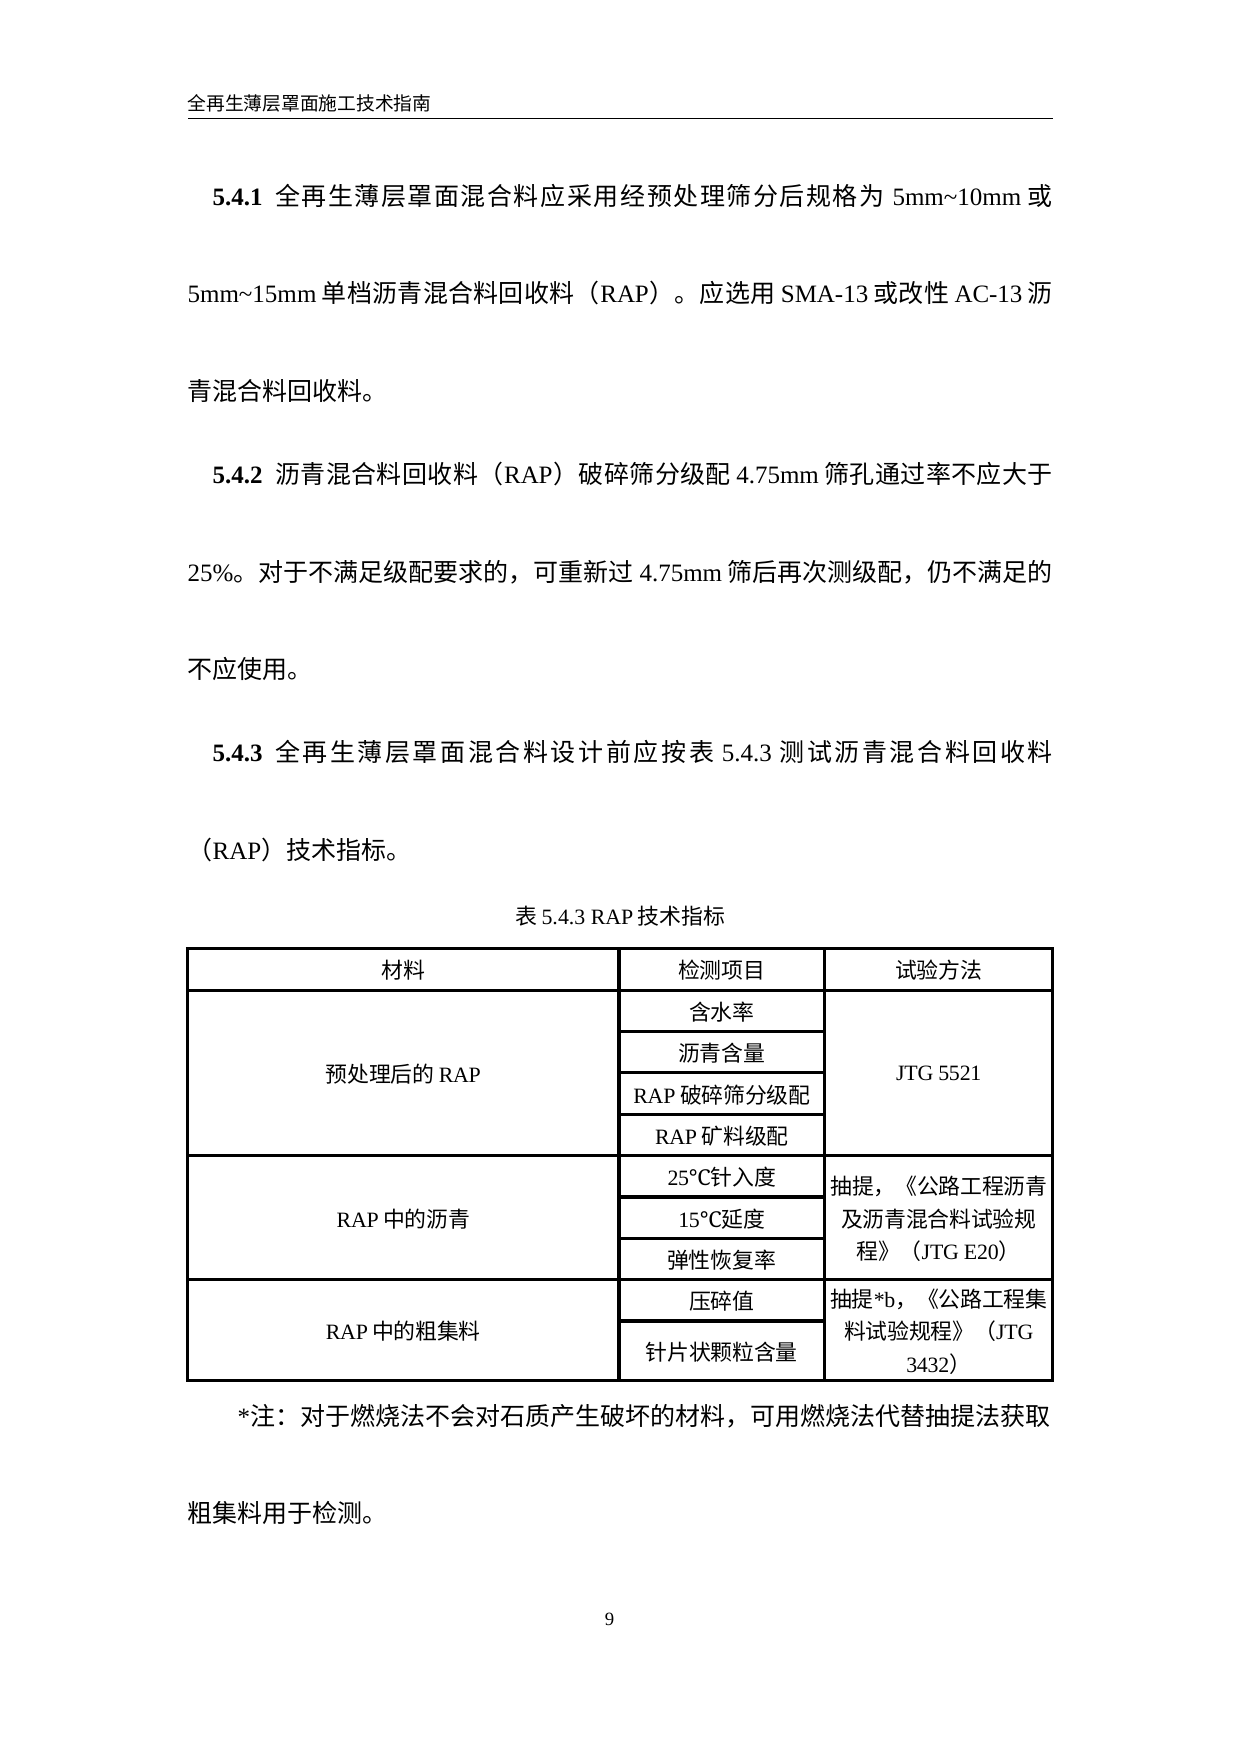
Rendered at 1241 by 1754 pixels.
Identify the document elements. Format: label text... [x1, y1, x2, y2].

table_cell 弹性恢复率 [621, 1240, 823, 1278]
text *注：对于燃烧法不会对石质产生破坏的材料，可用燃烧法代替抽提法获取粗集料用于检测。 [187, 1382, 1053, 1544]
table_header 检测项目 [621, 950, 823, 988]
table_header 材料 [189, 950, 617, 988]
table_cell JTG 5521 [826, 992, 1051, 1154]
table_cell 25℃针入度 [621, 1157, 823, 1195]
table_cell RAP中的粗集料 [189, 1281, 617, 1379]
table_cell 抽提，《公路工程沥青及沥青混合料试验规程》（JTG E20） [826, 1157, 1051, 1278]
table_cell 沥青含量 [621, 1033, 823, 1071]
list 全再生薄层罩面混合料设计前应按表5.4.3测试沥青混合料回收料（RAP）技术指标。 [187, 718, 1053, 881]
table_cell RAP中的沥青 [189, 1157, 617, 1278]
list 沥青混合料回收料（RAP）破碎筛分级配4.75mm筛孔通过率不应大于25%。对于不满足级配要求的，可重新过4.75mm筛后再次测级配，仍不满足的不应使用。 [187, 440, 1053, 700]
table_cell 针片状颗粒含量 [621, 1323, 823, 1379]
table_header 试验方法 [826, 950, 1051, 988]
table_cell 15℃延度 [621, 1199, 823, 1237]
table_cell 压碎值 [621, 1281, 823, 1319]
table_cell 预处理后的RAP [189, 992, 617, 1154]
text 表5.4.3 RAP技术指标 [187, 899, 1053, 931]
table_cell RAP矿料级配 [621, 1116, 823, 1154]
table_cell RAP破碎筛分级配 [621, 1074, 823, 1113]
table_cell 含水率 [621, 992, 823, 1030]
list 全再生薄层罩面混合料应采用经预处理筛分后规格为5mm~10mm或5mm~15mm单档沥青混合料回收料（RAP）。应选用SMA-13或改性AC-13沥青混合料回收料。 [187, 162, 1053, 422]
table_cell 抽提*b，《公路工程集料试验规程》（JTG 3432） [826, 1281, 1051, 1379]
